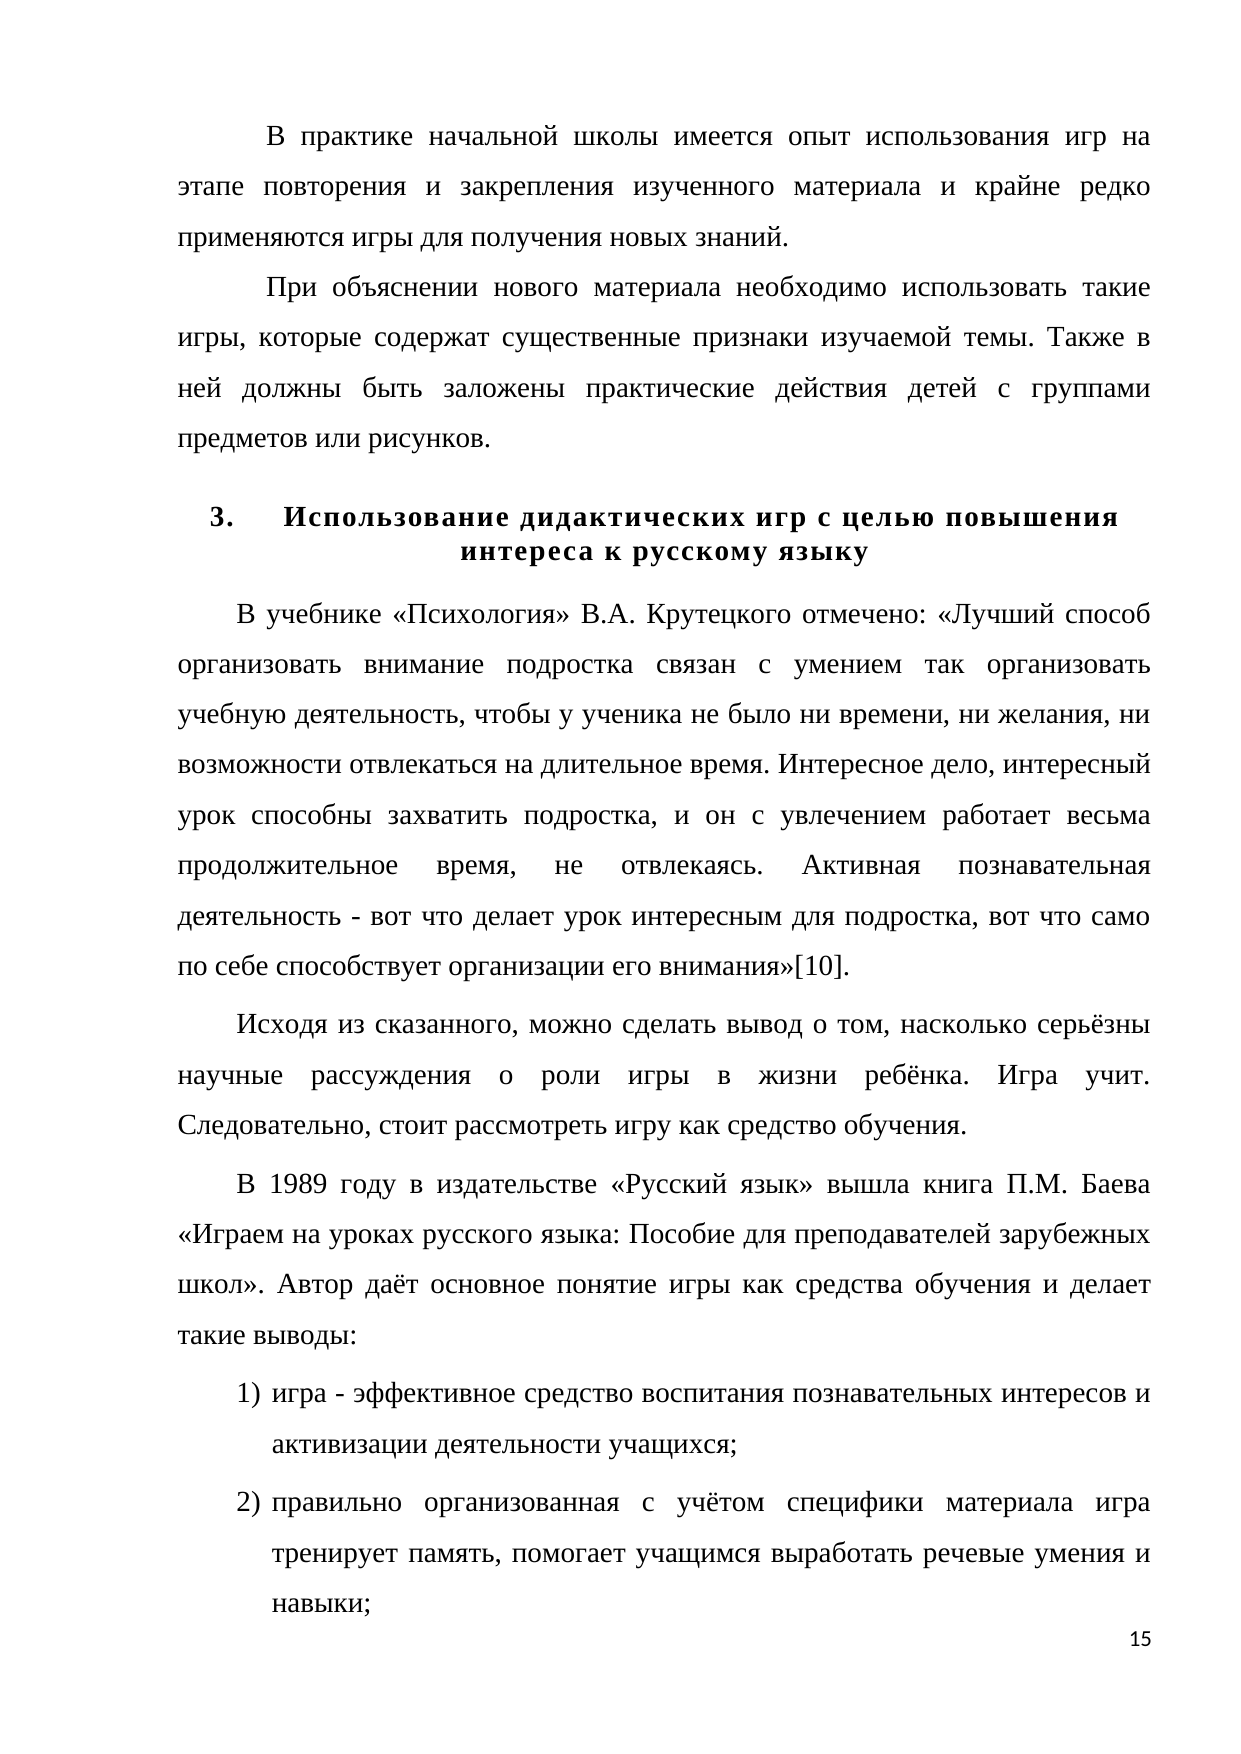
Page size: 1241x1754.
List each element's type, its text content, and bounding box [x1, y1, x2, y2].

text В практике начальной школы имеется опыт использования игр на этапе повторения и закрепления изученного материала и крайне редко применяются игры для получения новых знаний. [177, 118, 1152, 252]
subtitle 3. Использование дидактических игр с целью повышения интереса к русскому языку [177, 499, 1152, 567]
text В 1989 году в издательстве «Русский язык» вышла книга П.М. Баева «Играем на уроках русского языка: Пособие для преподавателей зарубежных школ». Автор даёт основное понятие игры как средства обучения и делает такие выводы: [177, 1166, 1152, 1350]
list игра - эффективное средство воспитания познавательных интересов и активизации деятельности учащихся; [236, 1375, 1152, 1459]
text В учебнике «Психология» В.А. Крутецкого отмечено: «Лучший способ организовать внимание подростка связан с умением так организовать учебную деятельность, чтобы у ученика не было ни времени, ни желания, ни возможности отвлекаться на длительное время. Интересное дело, интересный урок способны захватить подростка, и он с увлечением работает весьма продолжительное время, не отвлекаясь. Активная познавательная деятельность - вот что делает урок интересным для подростка, вот что само по себе способствует организации его внимания»[10]. [177, 596, 1152, 981]
list правильно организованная с учётом специфики материала игра тренирует память, помогает учащимся выработать речевые умения и навыки; [236, 1484, 1152, 1618]
text При объяснении нового материала необходимо использовать такие игры, которые содержат существенные признаки изучаемой темы. Также в ней должны быть заложены практические действия детей с группами предметов или рисунков. [177, 269, 1152, 453]
text Исходя из сказанного, можно сделать вывод о том, насколько серьёзны научные рассуждения о роли игры в жизни ребёнка. Игра учит. Следовательно, стоит рассмотреть игру как средство обучения. [177, 1007, 1152, 1141]
